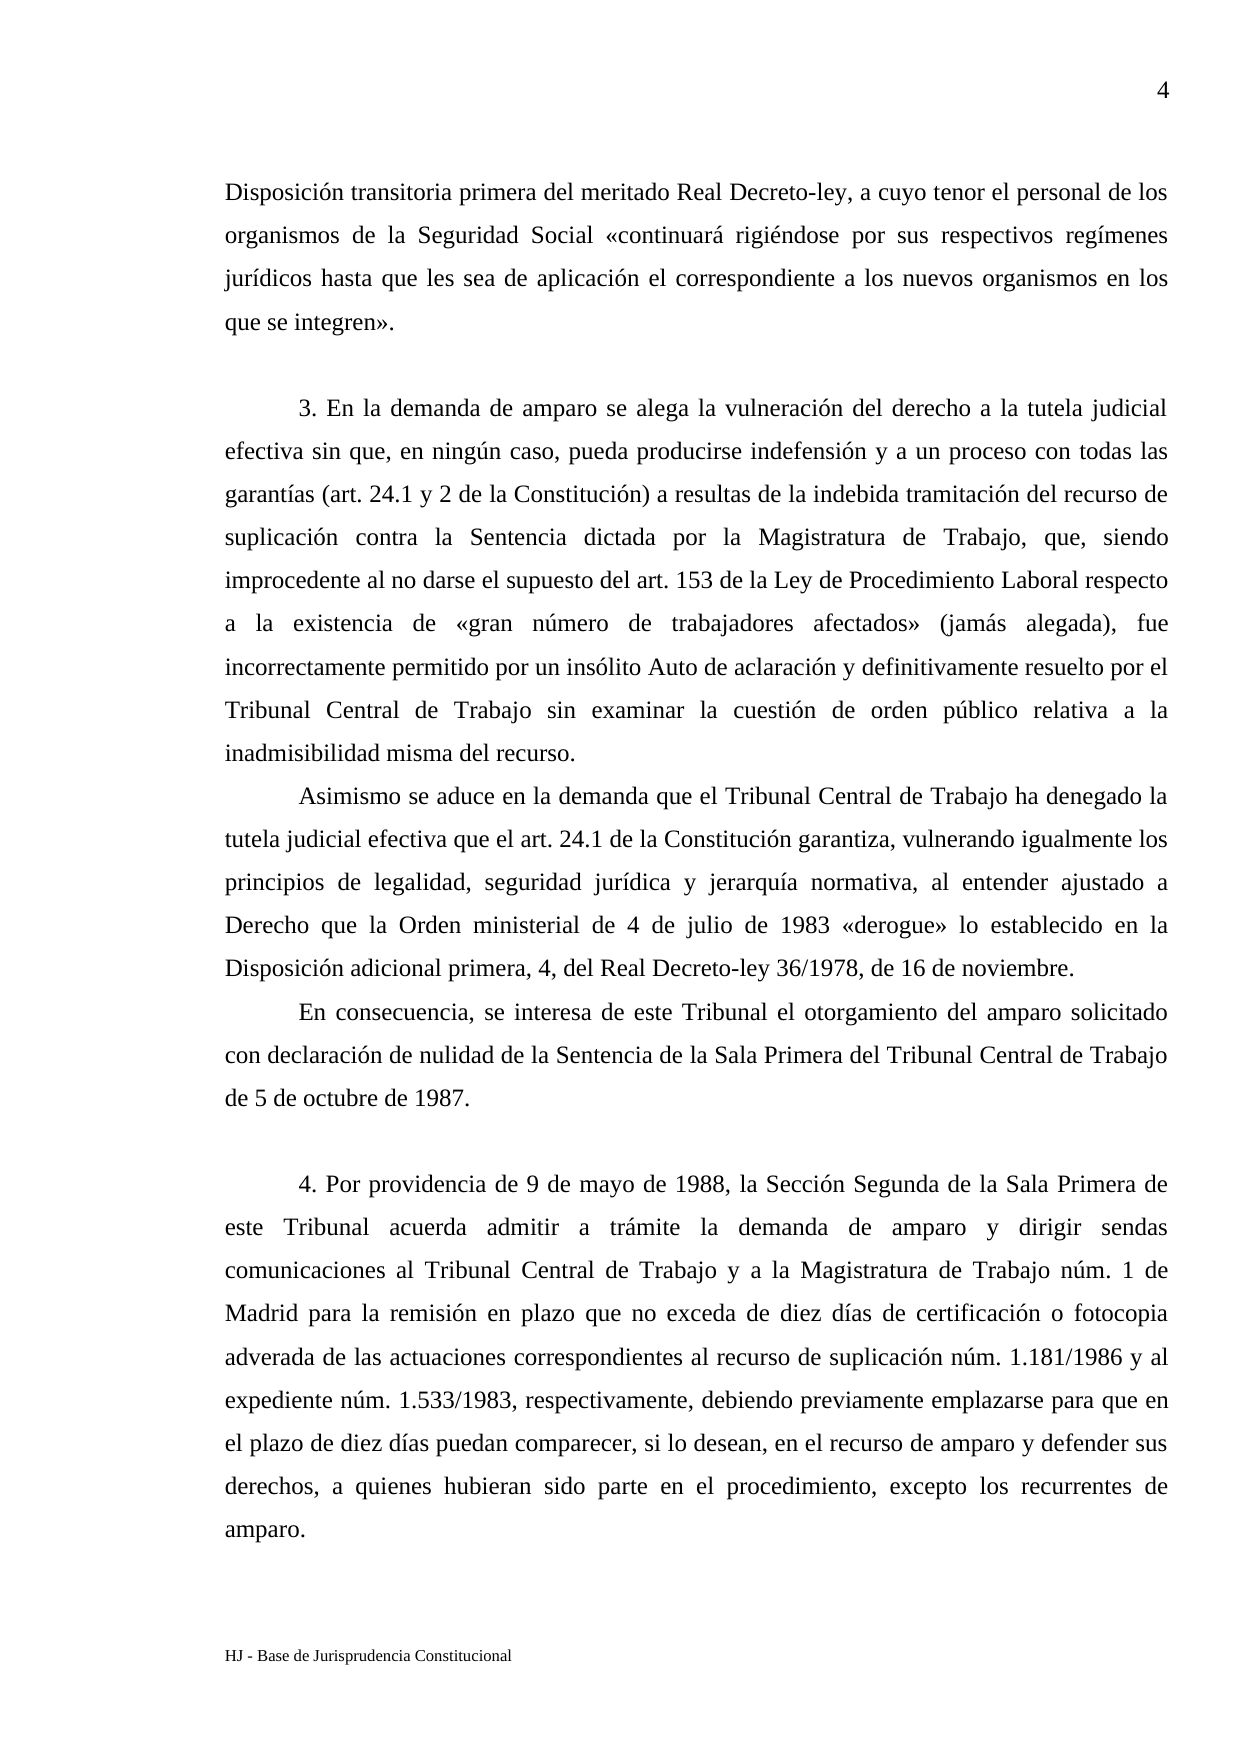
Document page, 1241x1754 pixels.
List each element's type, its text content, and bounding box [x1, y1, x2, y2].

text 3. En la demanda de amparo se alega la vulneración del derecho a la tutela judicial efectiva sin que, en ningún caso, pueda producirse indefensión y a un proceso con todas las garantías (art. 24.1 y 2 de la Constitución) a resultas de la indebida tramitación del recurso de suplicación contra la Sentencia dictada por la Magistratura de Trabajo, que, siendo improcedente al no darse el supuesto del art. 153 de la Ley de Procedimiento Laboral respecto a la existencia de «gran número de trabajadores afectados» (jamás alegada), fue incorrectamente permitido por un insólito Auto de aclaración y definitivamente resuelto por el Tribunal Central de Trabajo sin examinar la cuestión de orden público relativa a la inadmisibilidad misma del recurso. [224, 393, 1169, 767]
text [224, 177, 1169, 335]
text En consecuencia, se interesa de este Tribunal el otorgamiento del amparo solicitado con declaración de nulidad de la Sentencia de la Sala Primera del Tribunal Central de Trabajo de 5 de octubre de 1987. [224, 997, 1169, 1112]
text Asimismo se aduce en la demanda que el Tribunal Central de Trabajo ha denegado la tutela judicial efectiva que el art. 24.1 de la Constitución garantiza, vulnerando igualmente los principios de legalidad, seguridad jurídica y jerarquía normativa, al entender ajustado a Derecho que la Orden ministerial de 4 de julio de 1983 «derogue» lo establecido en la Disposición adicional primera, 4, del Real Decreto-ley 36/1978, de 16 de noviembre. [224, 781, 1169, 982]
text 4. Por providencia de 9 de mayo de 1988, la Sección Segunda de la Sala Primera de este Tribunal acuerda admitir a trámite la demanda de amparo y dirigir sendas comunicaciones al Tribunal Central de Trabajo y a la Magistratura de Trabajo núm. 1 de Madrid para la remisión en plazo que no exceda de diez días de certificación o fotocopia adverada de las actuaciones correspondientes al recurso de suplicación núm. 1.181/1986 y al expediente núm. 1.533/1983, respectivamente, debiendo previamente emplazarse para que en el plazo de diez días puedan comparecer, si lo desean, en el recurso de amparo y defender sus derechos, a quienes hubieran sido parte en el procedimiento, excepto los recurrentes de amparo. [224, 1169, 1169, 1543]
